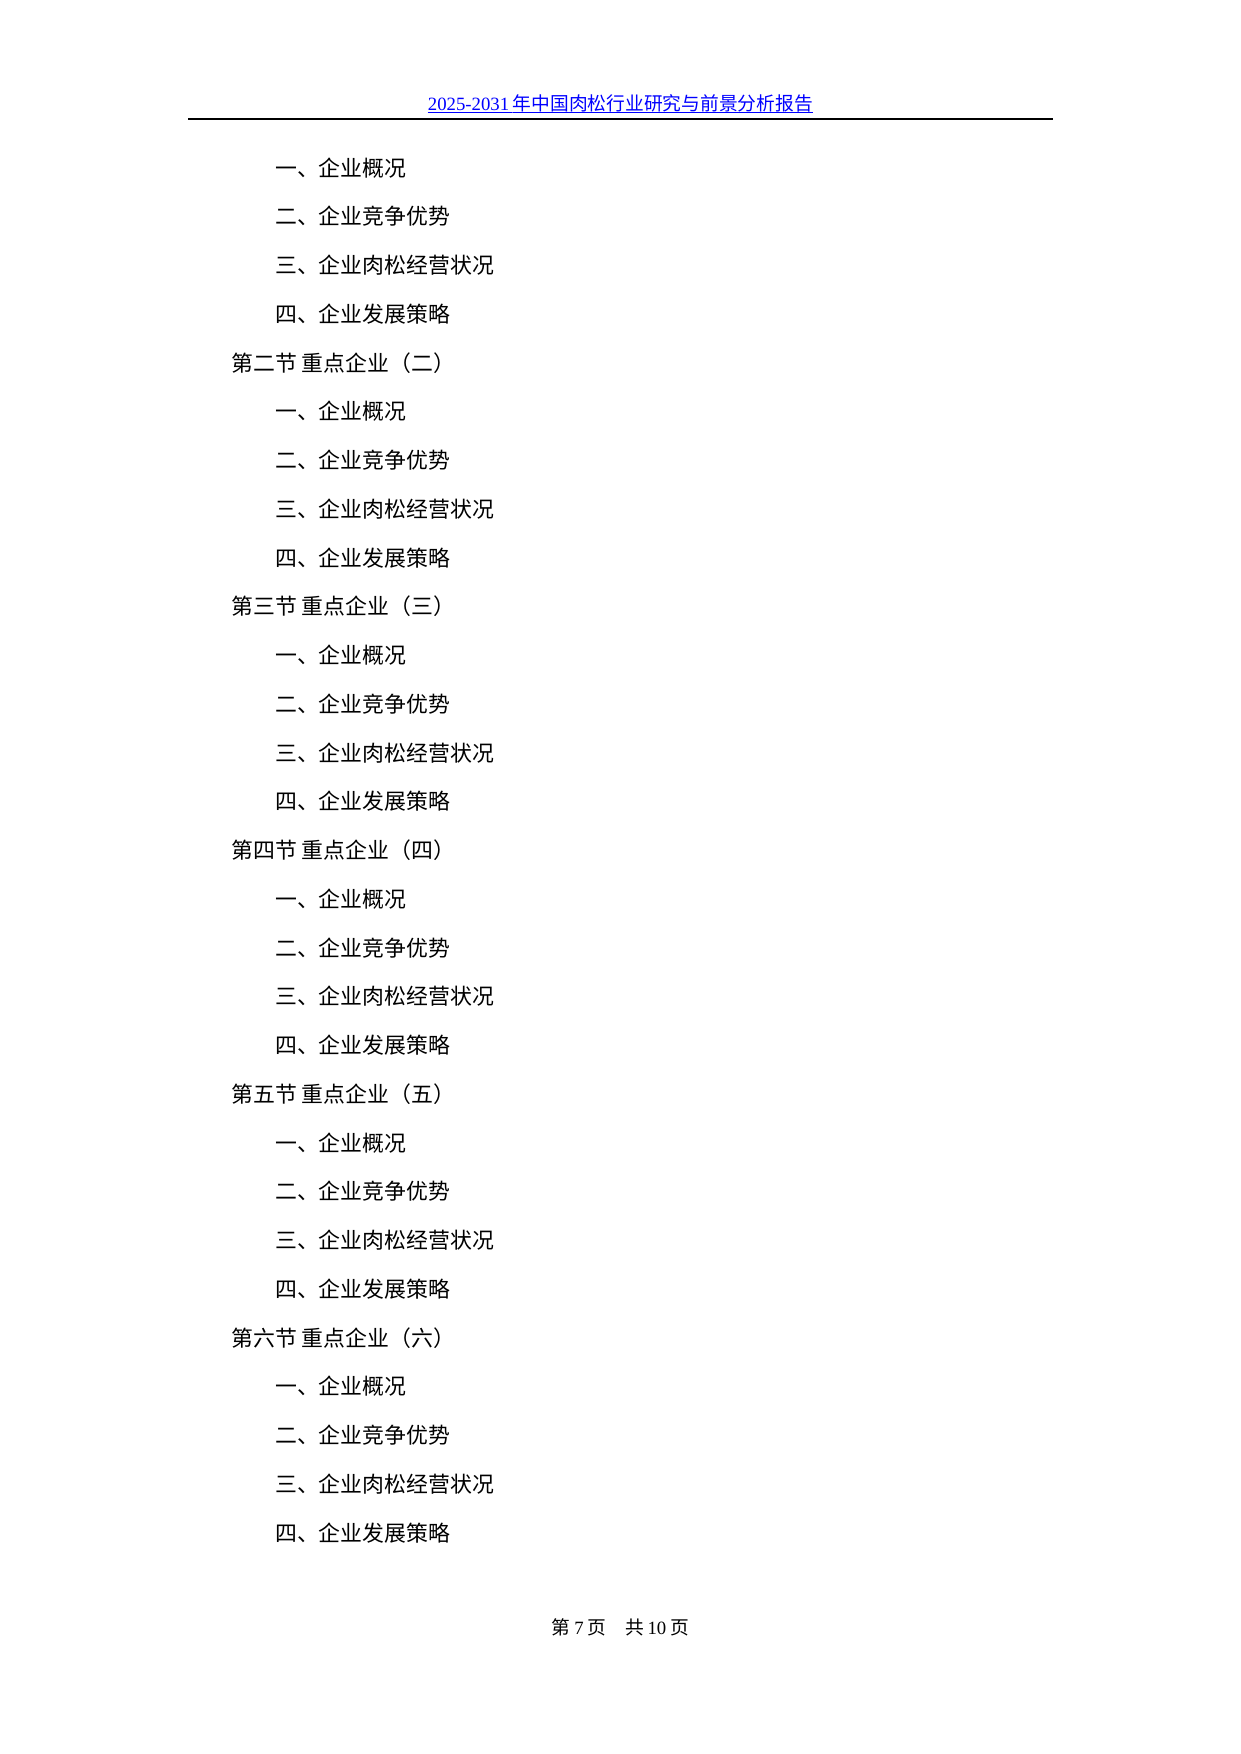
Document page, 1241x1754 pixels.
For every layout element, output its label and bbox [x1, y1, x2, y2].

text [187, 150, 1053, 1548]
